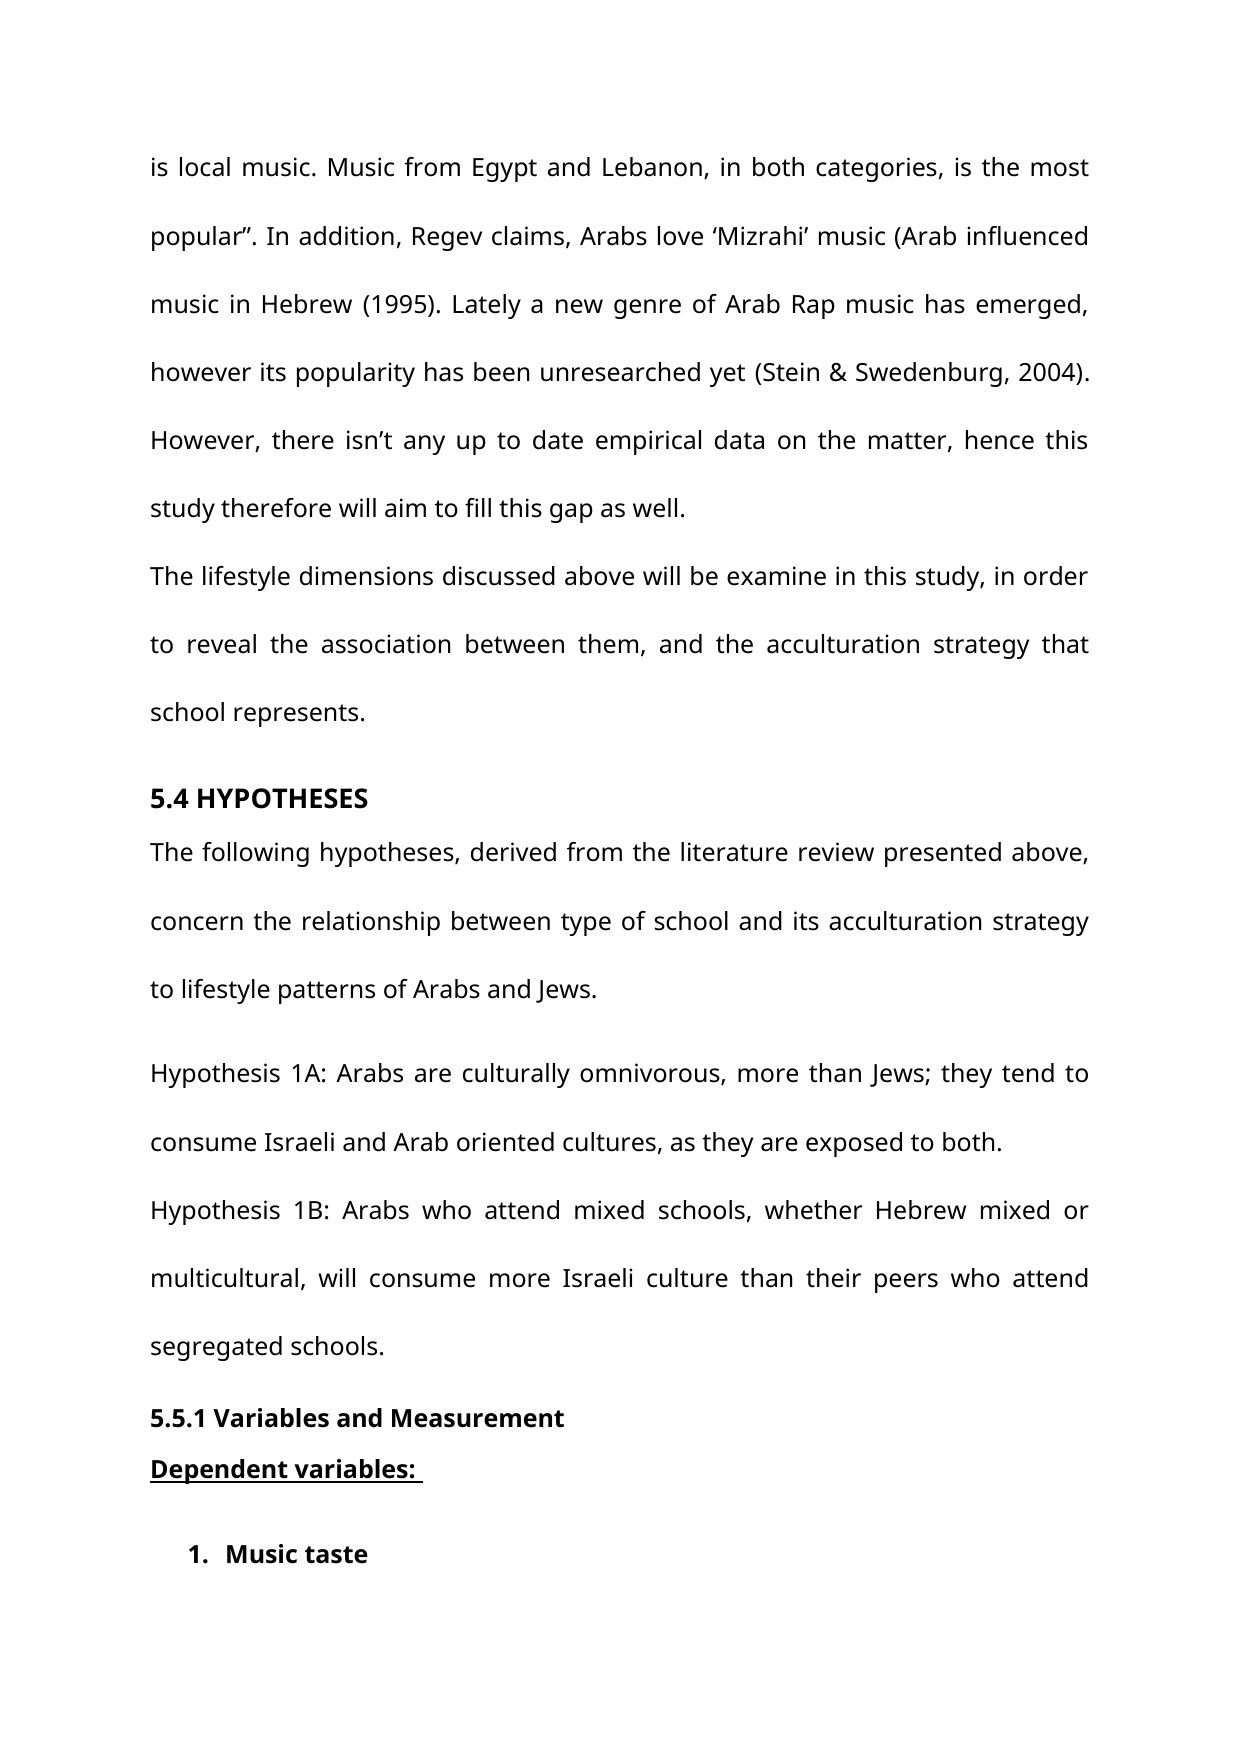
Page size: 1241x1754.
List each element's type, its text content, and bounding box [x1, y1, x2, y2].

text Hypothesis 1B: Arabs who attend mixed schools, whether Hebrew mixed or multicultural, will consume more Israeli culture than their peers who attend segregated schools. [150, 1192, 1090, 1363]
text Hypothesis 1A: Arabs are culturally omnivorous, more than Jews; they tend to consume Israeli and Arab oriented cultures, as they are exposed to both. [150, 1056, 1090, 1158]
text The following hypotheses, derived from the literature review presented above, concern the relationship between type of school and its acculturation strategy to lifestyle patterns of Arabs and Jews. [150, 835, 1090, 1005]
text The lifestyle dimensions discussed above will be examine in this study, in order to reveal the association between them, and the acculturation strategy that school represents. [150, 559, 1090, 729]
list Music taste [187, 1537, 1090, 1571]
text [150, 150, 1090, 525]
subtitle 5.4 HYPOTHESES [150, 780, 1090, 817]
subtitle 5.5.1 Variables and Measurement [150, 1401, 1090, 1435]
text Dependent variables: [150, 1452, 1090, 1486]
